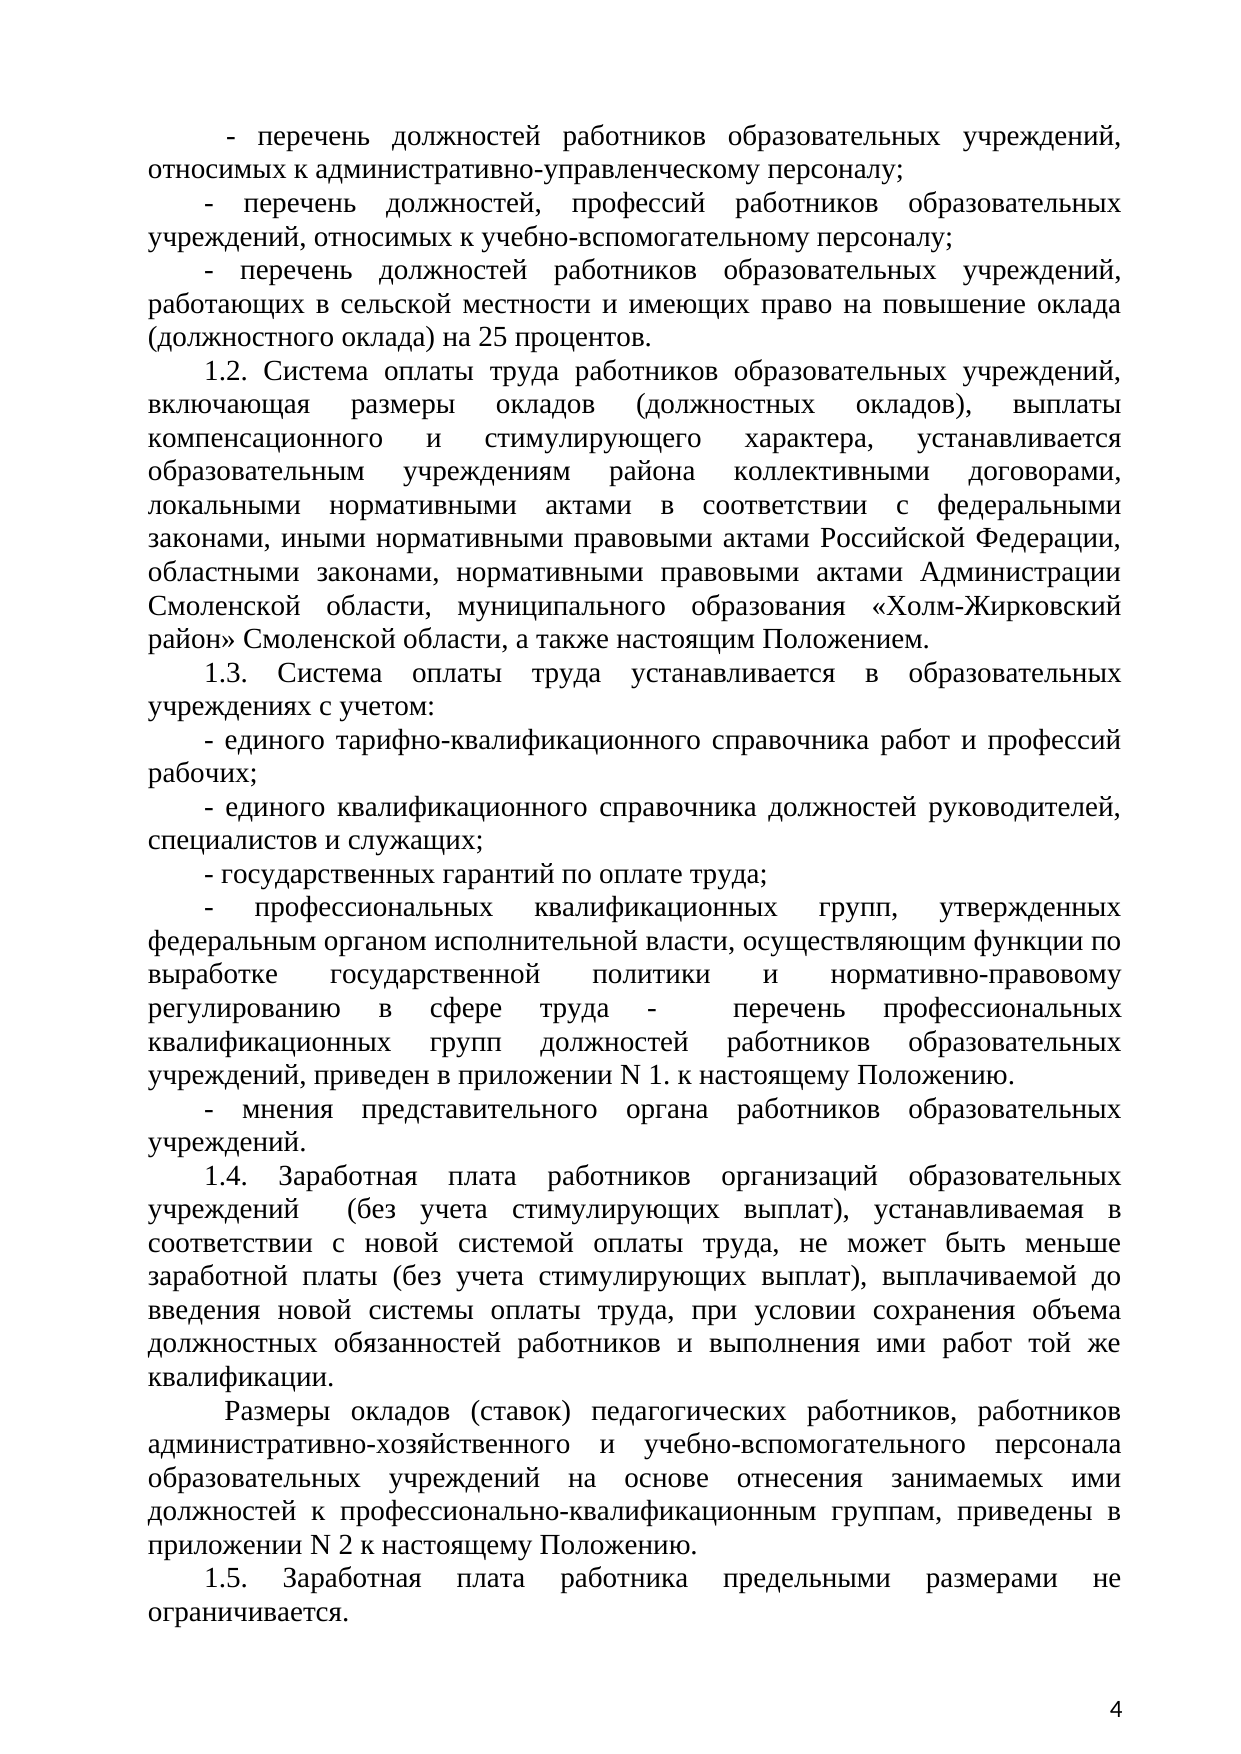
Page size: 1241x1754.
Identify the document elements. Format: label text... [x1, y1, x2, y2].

text Размеры окладов (ставок) педагогических работников, работников административно-хозяйственного и учебно-вспомогательного персонала образовательных учреждений на основе отнесения занимаемых ими должностей к профессионально-квалификационным группам, приведены в приложении N 2 к настоящему Положению. [148, 1393, 1122, 1560]
text 1.2. Система оплаты труда работников образовательных учреждений, включающая размеры окладов (должностных окладов), выплаты компенсационного и стимулирующего характера, устанавливается образовательным учреждениям района коллективными договорами, локальными нормативными актами в соответствии с федеральными законами, иными нормативными правовыми актами Российской Федерации, областными законами, нормативными правовыми актами Администрации Смоленской области, муниципального образования «Холм-Жирковский район» Смоленской области, а также настоящим Положением. [148, 353, 1122, 655]
text 1.5. Заработная плата работника предельными размерами не ограничивается. [148, 1560, 1122, 1627]
text - перечень должностей работников образовательных учреждений, работающих в сельской местности и имеющих право на повышение оклада (должностного оклада) на 25 процентов. [148, 252, 1122, 353]
text - перечень должностей, профессий работников образовательных учреждений, относимых к учебно-вспомогательному персоналу; [148, 185, 1122, 252]
text - мнения представительного органа работников образовательных учреждений. [148, 1091, 1122, 1158]
text 1.4. Заработная плата работников организаций образовательных учреждений (без учета стимулирующих выплат), устанавливаемая в соответствии с новой системой оплаты труда, не может быть меньше заработной платы (без учета стимулирующих выплат), выплачиваемой до введения новой системы оплаты труда, при условии сохранения объема должностных обязанностей работников и выполнения ими работ той же квалификации. [148, 1158, 1122, 1393]
text - единого тарифно-квалификационного справочника работ и профессий рабочих; [148, 722, 1122, 789]
text 1.3. Система оплаты труда устанавливается в образовательных учреждениях с учетом: [148, 655, 1122, 722]
text - единого квалификационного справочника должностей руководителей, специалистов и служащих; [148, 789, 1122, 856]
text - государственных гарантий по оплате труда; [148, 856, 1122, 889]
text - профессиональных квалификационных групп, утвержденных федеральным органом исполнительной власти, осуществляющим функции по выработке государственной политики и нормативно-правовому регулированию в сфере труда - перечень профессиональных квалификационных групп должностей работников образовательных учреждений, приведен в приложении N 1. к настоящему Положению. [148, 889, 1122, 1091]
text - перечень должностей работников образовательных учреждений, относимых к административно-управленческому персоналу; [148, 118, 1122, 185]
